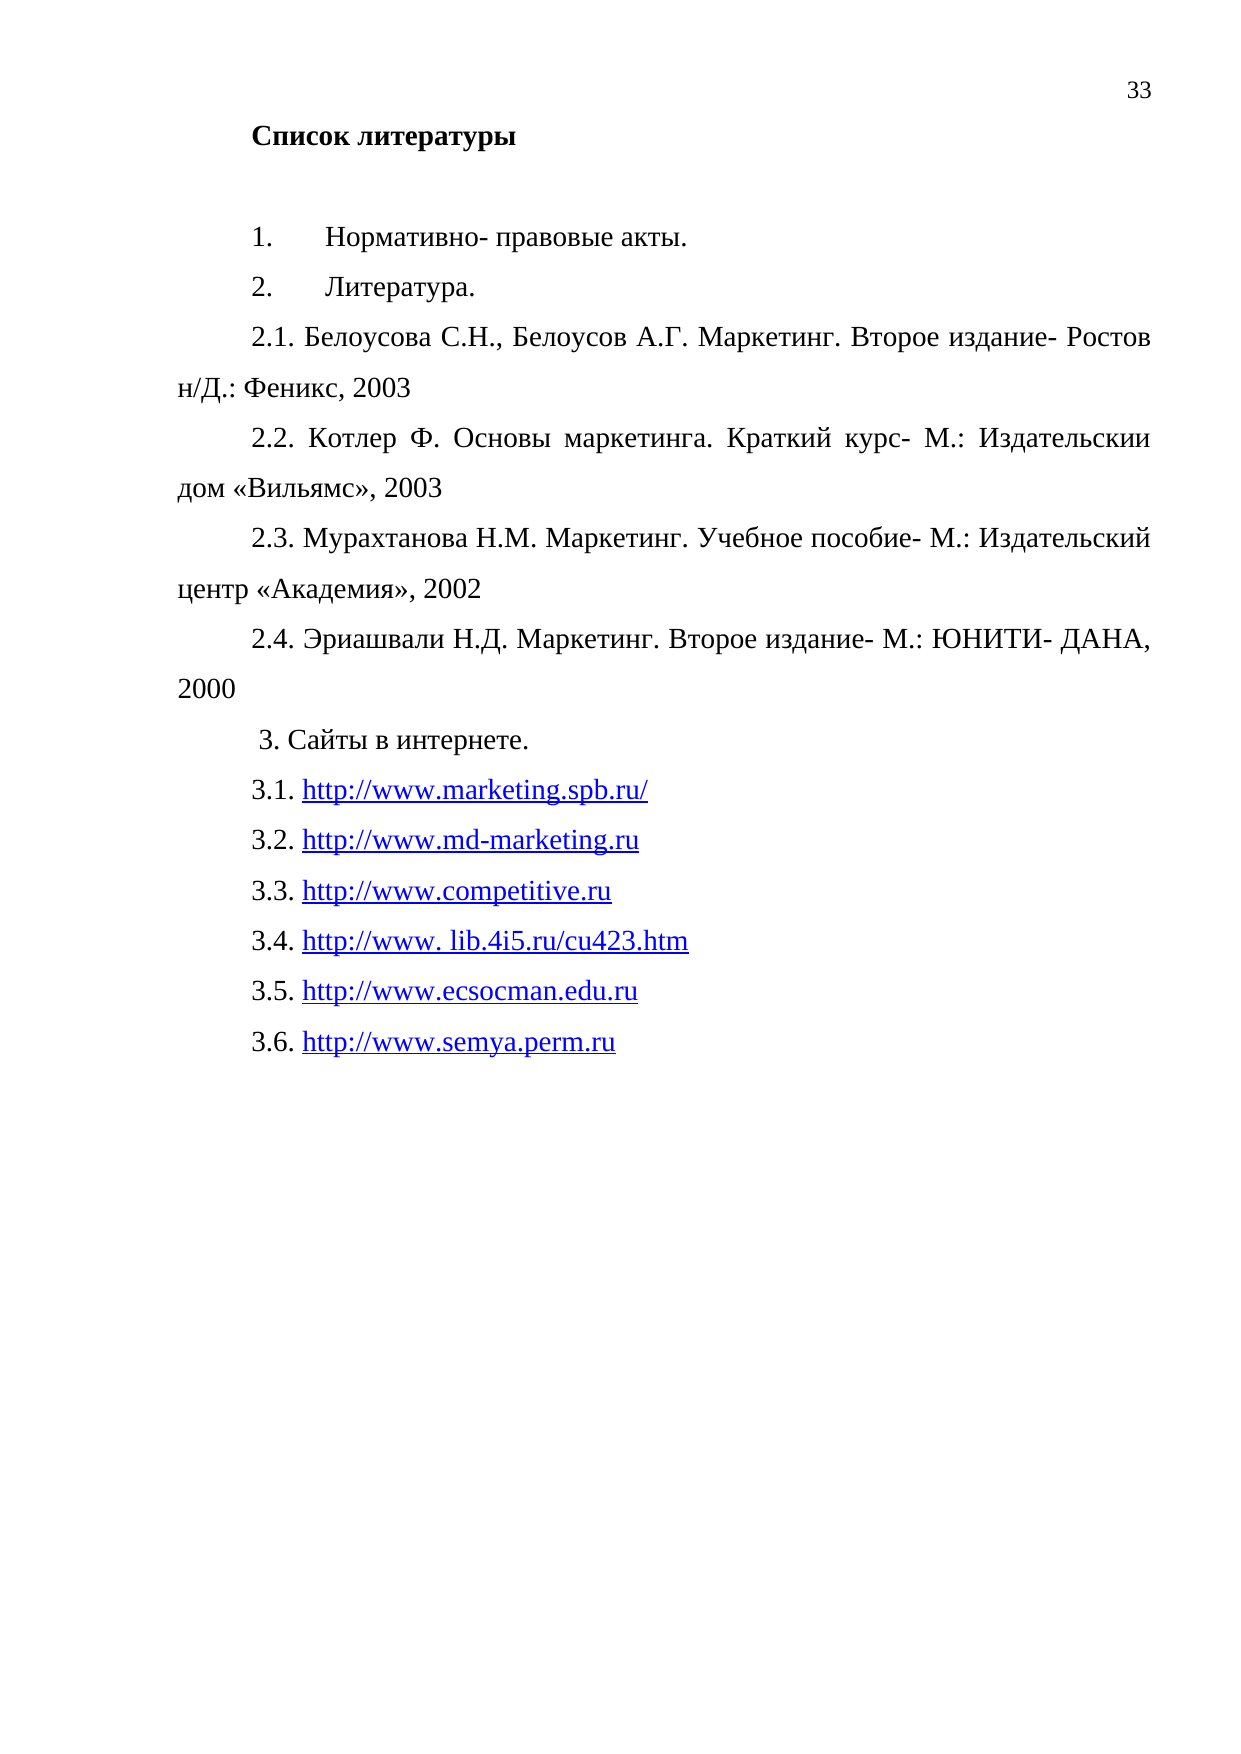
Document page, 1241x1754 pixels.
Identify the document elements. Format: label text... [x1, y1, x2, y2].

text 2.3. Мурахтанова Н.М. Маркетинг. Учебное пособие- М.: Издательский центр «Академия», 2002 [177, 521, 1152, 604]
list Литература. [177, 269, 1152, 303]
text 3.4. http://www. lib.4i5.ru/cu423.htm [177, 923, 1152, 957]
text 3.3. http://www.competitive.ru [177, 873, 1152, 906]
text 2.1. Белоусова С.Н., Белоусов А.Г. Маркетинг. Второе издание- Ростов н/Д.: Феникс, 2003 [177, 319, 1152, 403]
text 3. Сайты в интернете. [177, 722, 1152, 755]
text Список литературы [177, 118, 1152, 152]
list Нормативно- правовые акты. [177, 219, 1152, 252]
text 3.5. http://www.ecsocman.edu.ru [177, 973, 1152, 1007]
text 2.4. Эриашвали Н.Д. Маркетинг. Второе издание- М.: ЮНИТИ- ДАНА, 2000 [177, 621, 1152, 705]
text 3.2. http://www.md-marketing.ru [177, 822, 1152, 856]
text 3.6. http://www.semya.perm.ru [177, 1024, 1152, 1057]
text 3.1. http://www.marketing.spb.ru/ [177, 772, 1152, 806]
text 2.2. Котлер Ф. Основы маркетинга. Краткий курс- М.: Издательскии дом «Вильямс», 2003 [177, 420, 1152, 504]
